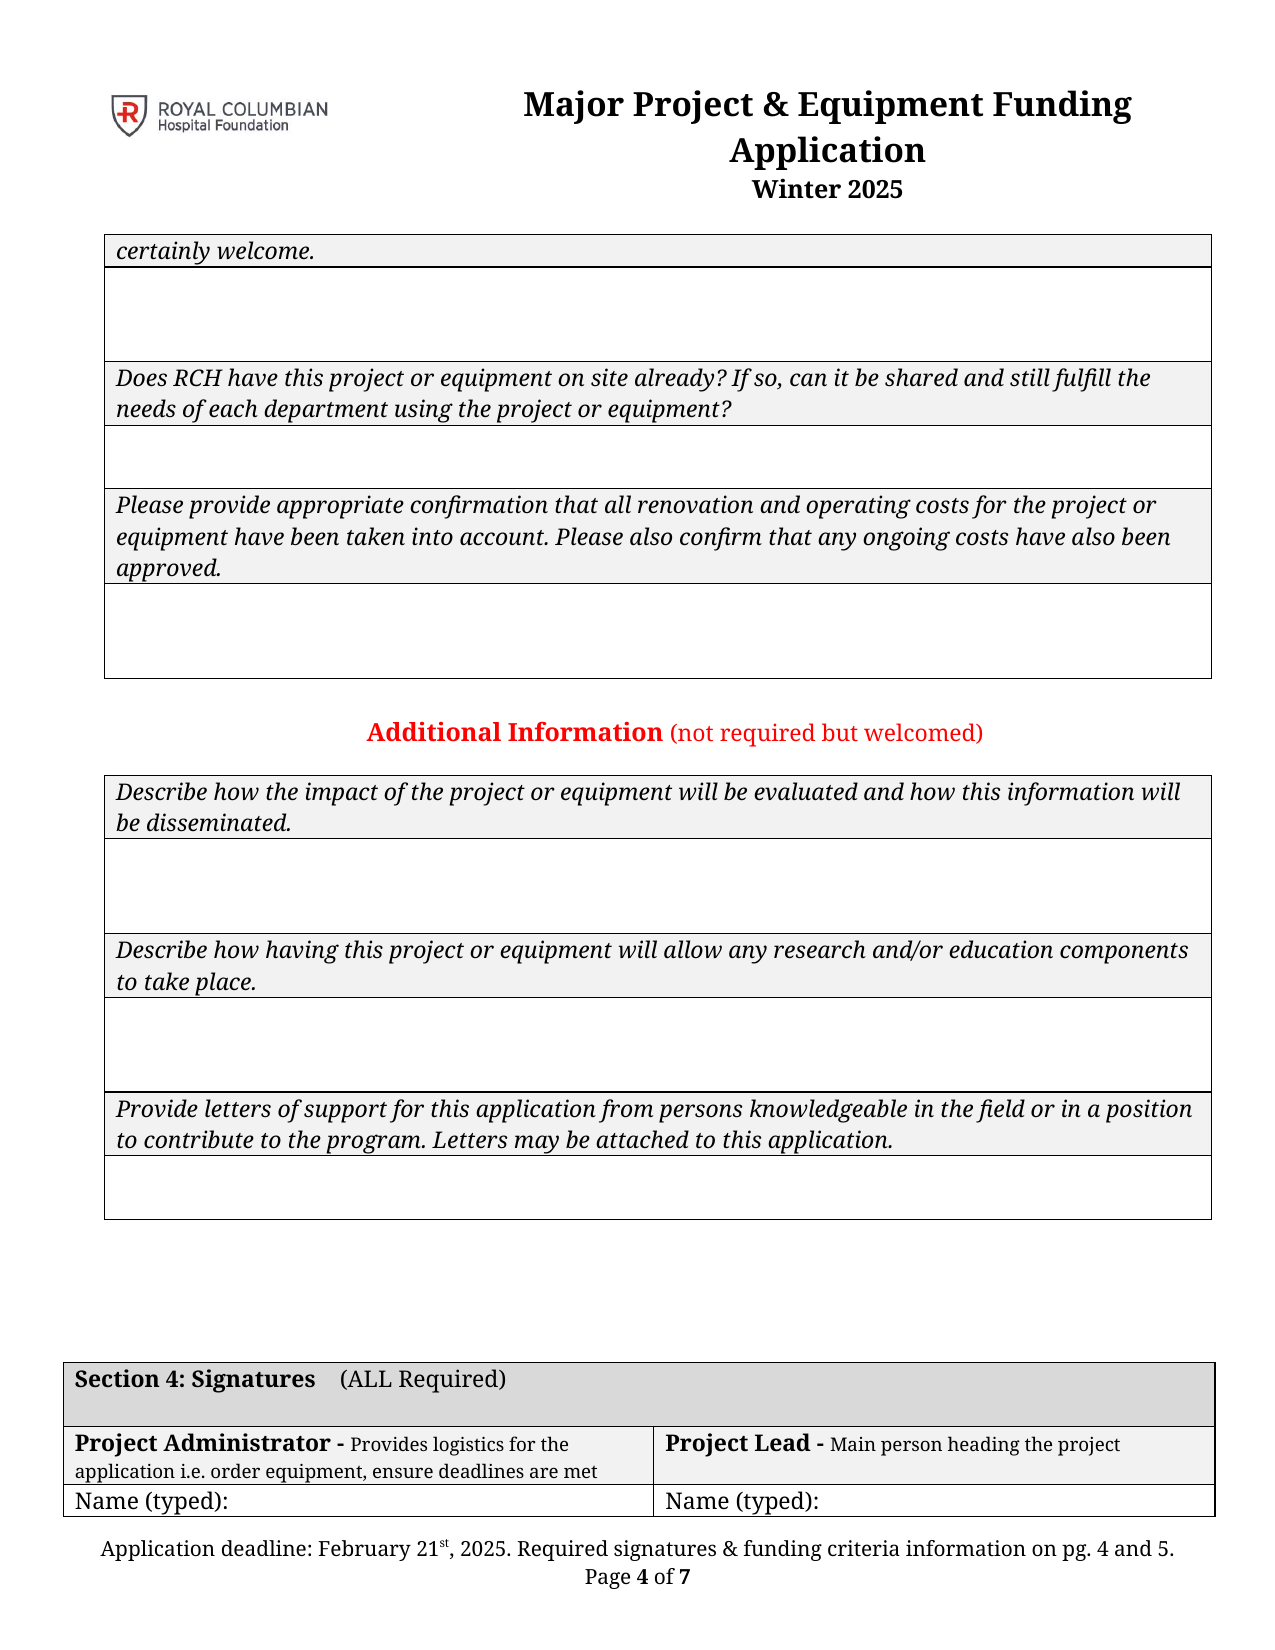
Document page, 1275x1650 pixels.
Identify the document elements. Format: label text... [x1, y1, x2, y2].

table_cell Project Lead - Main person heading the project [654, 1427, 1214, 1484]
table_header Section 4: Signatures (ALL Required) [64, 1363, 1214, 1426]
table_cell Provide letters of support for this application from persons knowledgeable in the field or in a position to contribute to the program. Letters may be attached to this application. [105, 1093, 1211, 1155]
table_cell Project Administrator - Provides logistics for the application i.e. order equipment, ensure deadlines are met [64, 1427, 653, 1484]
list Additional Information (not required but welcomed) [150, 715, 1200, 749]
table_header Describe how the impact of the project or equipment will be evaluated and how this information will be disseminated. [105, 776, 1211, 838]
table_cell Does RCH have this project or equipment on site already? If so, can it be shared and still fulfill the needs of each department using the project or equipment? [105, 362, 1211, 425]
table_cell [105, 268, 1211, 361]
table_cell Describe how having this project or equipment will allow any research and/or education components to take place. [105, 934, 1211, 997]
table_cell [105, 1156, 1211, 1218]
table_cell [105, 584, 1211, 678]
table_cell [105, 839, 1211, 933]
table_cell Name (typed): [64, 1485, 653, 1516]
table_cell [105, 426, 1211, 488]
table_cell Please provide appropriate confirmation that all renovation and operating costs for the project or equipment have been taken into account. Please also confirm that any ongoing costs have also been approved. [105, 489, 1211, 583]
table_cell Name (typed): [654, 1485, 1214, 1516]
table_cell [105, 998, 1211, 1091]
picture [75, 53, 362, 179]
